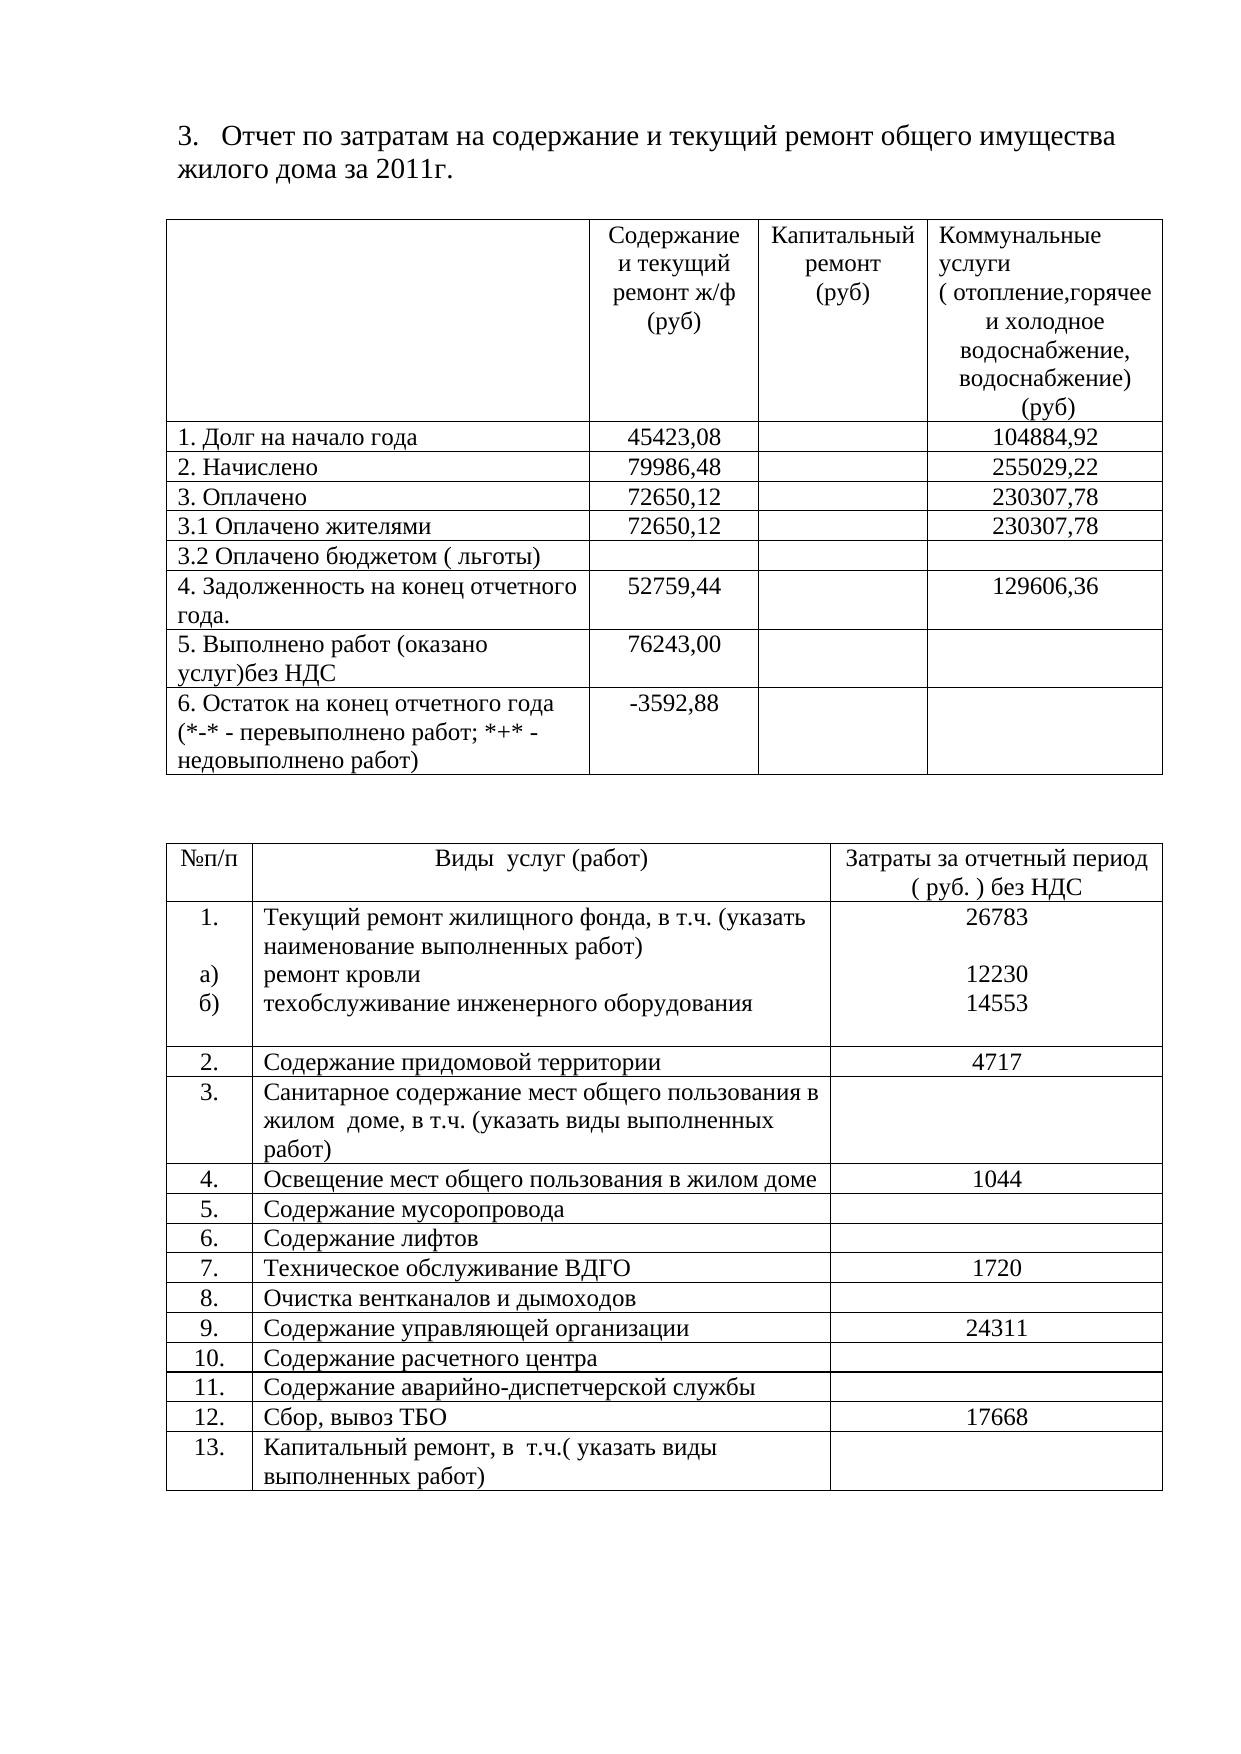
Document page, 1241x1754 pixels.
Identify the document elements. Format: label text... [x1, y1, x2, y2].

table_cell 1. Долг на начало года [167, 422, 589, 451]
table_cell 12. [167, 1402, 252, 1431]
table_cell 3.2 Оплачено бюджетом ( льготы) [167, 541, 589, 570]
table_cell 13. [167, 1432, 252, 1489]
table_cell Текущий ремонт жилищного фонда, в т.ч. (указать наименование выполненных работ) ремонт кровли техобслуживание инженерного оборудования [253, 902, 830, 1046]
table_cell 52759,44 [590, 571, 758, 628]
table_header Виды услуг (работ) [253, 844, 830, 901]
table_cell 255029,22 [928, 452, 1162, 481]
table_cell 1044 [831, 1164, 1162, 1193]
table_cell Содержание расчетного центра [253, 1343, 830, 1371]
table_cell 11. [167, 1373, 252, 1401]
table_cell Сбор, вывоз ТБО [253, 1402, 830, 1431]
table_cell 4. Задолженность на конец отчетного года. [167, 571, 589, 628]
table_cell 230307,78 [928, 482, 1162, 510]
table_cell [759, 541, 927, 570]
table_cell 3. [167, 1077, 252, 1163]
table_header [167, 220, 589, 421]
table_cell 5. Выполнено работ (оказано услуг)без НДС [167, 630, 589, 687]
table_cell 6. Остаток на конец отчетного года (*-* - перевыполнено работ; *+* - недовыполнено работ) [167, 688, 589, 774]
table_cell Санитарное содержание мест общего пользования в жилом доме, в т.ч. (указать виды выполненных работ) [253, 1077, 830, 1163]
table_cell [831, 1432, 1162, 1489]
table_cell 72650,12 [590, 511, 758, 540]
table_cell 104884,92 [928, 422, 1162, 451]
table_cell 8. [167, 1283, 252, 1312]
table_cell 4717 [831, 1047, 1162, 1076]
table_cell Содержание лифтов [253, 1224, 830, 1252]
table_cell 2. [167, 1047, 252, 1076]
table_cell [928, 541, 1162, 570]
table_cell [759, 571, 927, 628]
table_cell [831, 1283, 1162, 1312]
table_cell [831, 1077, 1162, 1163]
table_header Содержание и текущий ремонт ж/ф (руб) [590, 220, 758, 421]
table_cell Техническое обслуживание ВДГО [253, 1253, 830, 1282]
table_cell [759, 688, 927, 774]
table_cell 1720 [831, 1253, 1162, 1282]
table_cell [831, 1224, 1162, 1252]
table_cell 76243,00 [590, 630, 758, 687]
table_cell 5. [167, 1194, 252, 1222]
table_cell [831, 1343, 1162, 1371]
table_cell [759, 422, 927, 451]
table_cell Содержание мусоропровода [253, 1194, 830, 1222]
table_cell 230307,78 [928, 511, 1162, 540]
table_cell [759, 452, 927, 481]
table_cell [759, 482, 927, 510]
table_cell [759, 630, 927, 687]
table_cell 3. Оплачено [167, 482, 589, 510]
table_header Затраты за отчетный период ( руб. ) без НДС [831, 844, 1162, 901]
table_cell 129606,36 [928, 571, 1162, 628]
table_cell 26783 12230 14553 [831, 902, 1162, 1046]
table_cell Содержание аварийно-диспетчерской службы [253, 1373, 830, 1401]
table_header Капитальный ремонт (руб) [759, 220, 927, 421]
table_cell [928, 688, 1162, 774]
table_header №п/п [167, 844, 252, 901]
table_cell Содержание управляющей организации [253, 1313, 830, 1342]
table_cell Капитальный ремонт, в т.ч.( указать виды выполненных работ) [253, 1432, 830, 1489]
table_cell [590, 541, 758, 570]
table_header Коммунальные услуги ( отопление,горячее и холодное водоснабжение, водоснабжение) (руб) [928, 220, 1162, 421]
text 3. Отчет по затратам на содержание и текущий ремонт общего имущества жилого дома за 2011г. [177, 118, 1152, 185]
table_cell Освещение мест общего пользования в жилом доме [253, 1164, 830, 1193]
table_cell 4. [167, 1164, 252, 1193]
table_cell 10. [167, 1343, 252, 1371]
table_cell -3592,88 [590, 688, 758, 774]
table_cell 24311 [831, 1313, 1162, 1342]
table_cell 1. а) б) [167, 902, 252, 1046]
table_cell 3.1 Оплачено жителями [167, 511, 589, 540]
table_cell 17668 [831, 1402, 1162, 1431]
table_cell 6. [167, 1224, 252, 1252]
table_cell 2. Начислено [167, 452, 589, 481]
table_cell [831, 1373, 1162, 1401]
table_cell 79986,48 [590, 452, 758, 481]
table_cell [928, 630, 1162, 687]
table_cell 7. [167, 1253, 252, 1282]
table_cell 45423,08 [590, 422, 758, 451]
table_cell Очистка вентканалов и дымоходов [253, 1283, 830, 1312]
table_cell [759, 511, 927, 540]
table_cell 72650,12 [590, 482, 758, 510]
table_cell [831, 1194, 1162, 1222]
table_cell 9. [167, 1313, 252, 1342]
table_cell Содержание придомовой территории [253, 1047, 830, 1076]
